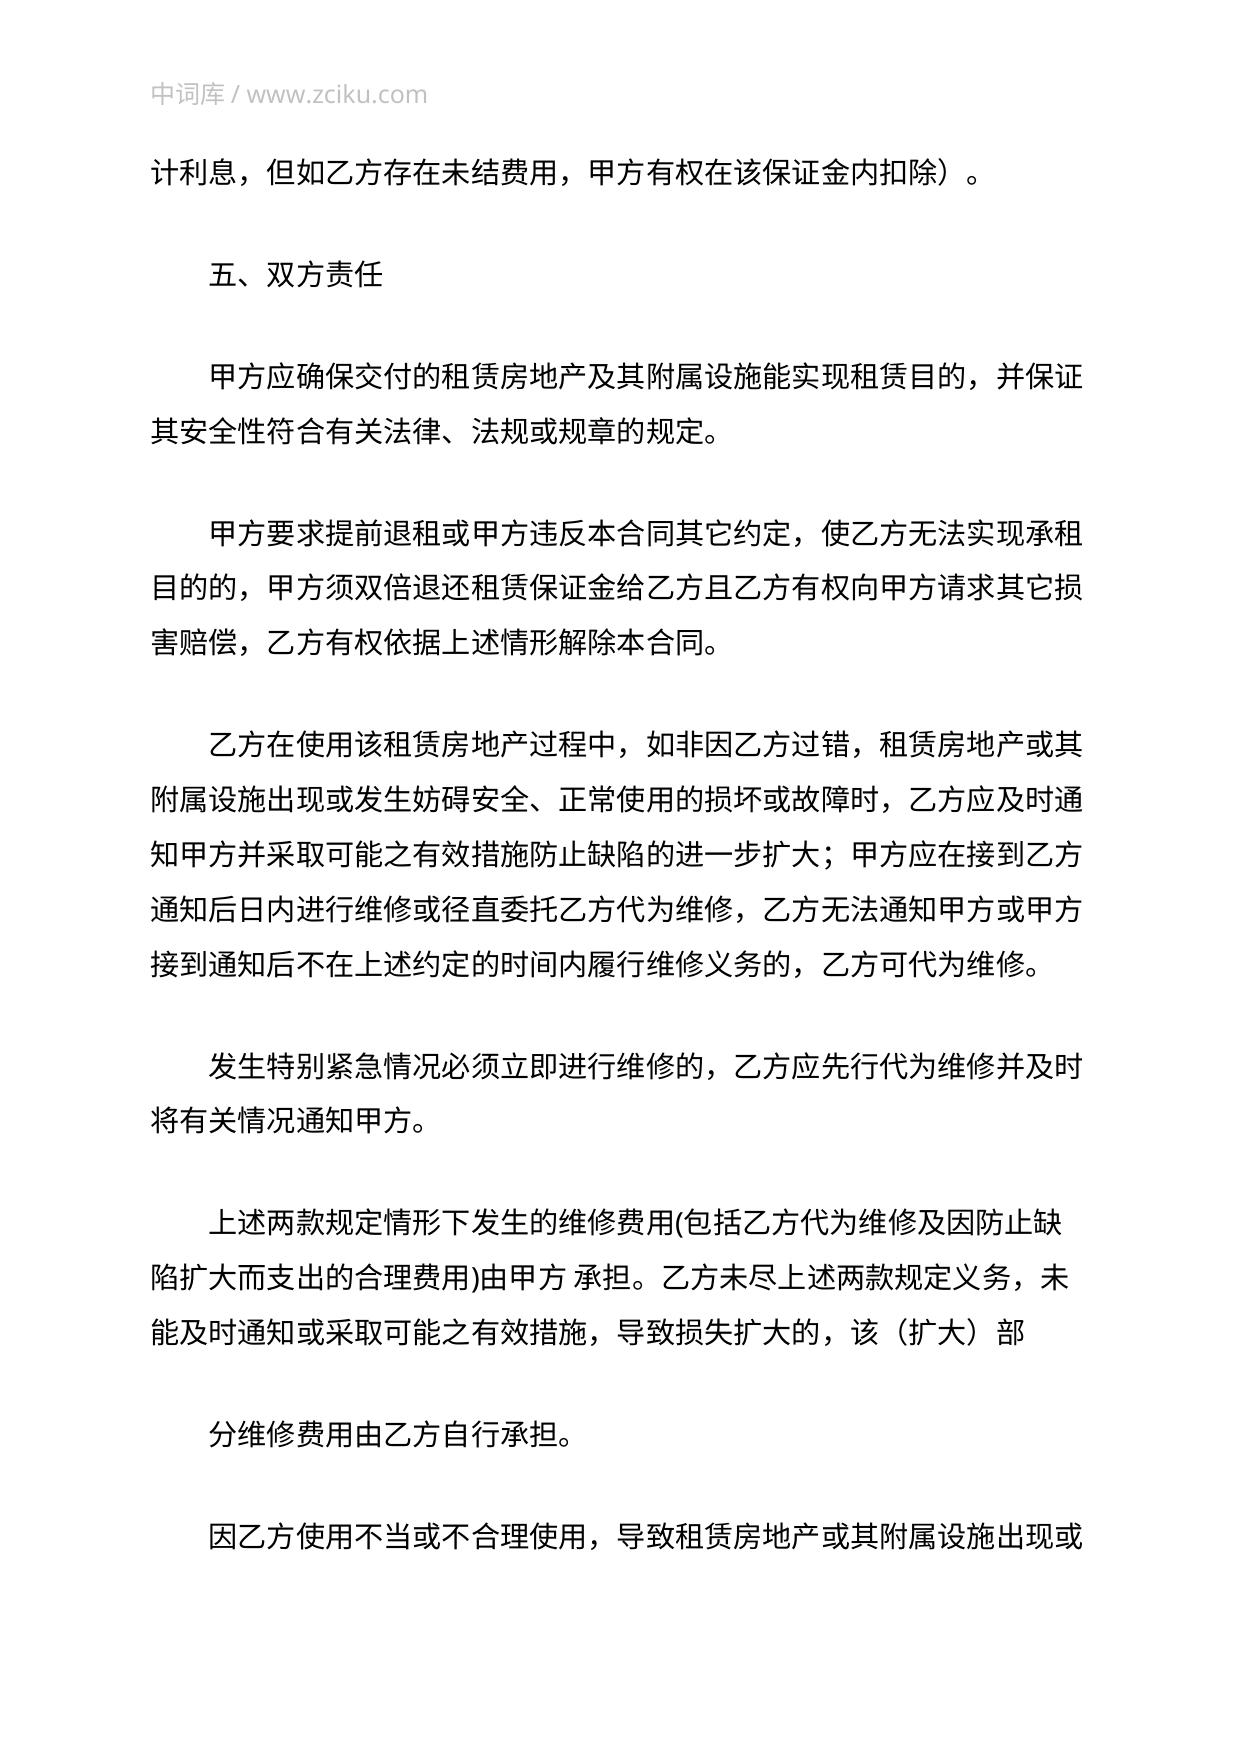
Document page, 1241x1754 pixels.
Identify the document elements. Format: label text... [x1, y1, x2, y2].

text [150, 150, 1090, 192]
text 甲方要求提前退租或甲方违反本合同其它约定，使乙方无法实现承租目的的，甲方须双倍退还租赁保证金给乙方且乙方有权向甲方请求其它损害赔偿，乙方有权依据上述情形解除本合同。 [150, 510, 1090, 662]
text 发生特别紧急情况必须立即进行维修的，乙方应先行代为维修并及时将有关情况通知甲方。 [150, 1043, 1090, 1140]
text 甲方应确保交付的租赁房地产及其附属设施能实现租赁目的，并保证其安全性符合有关法律、法规或规章的规定。 [150, 353, 1090, 451]
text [150, 1513, 1090, 1556]
text 五、双方责任 [150, 252, 1090, 294]
text 上述两款规定情形下发生的维修费用(包括乙方代为维修及因防止缺陷扩大而支出的合理费用)由甲方 承担。乙方未尽上述两款规定义务，未能及时通知或采取可能之有效措施，导致损失扩大的，该（扩大）部 [150, 1200, 1090, 1352]
text 乙方在使用该租赁房地产过程中，如非因乙方过错，租赁房地产或其附属设施出现或发生妨碍安全、正常使用的损坏或故障时，乙方应及时通知甲方并采取可能之有效措施防止缺陷的进一步扩大；甲方应在接到乙方通知后日内进行维修或径直委托乙方代为维修，乙方无法通知甲方或甲方接到通知后不在上述约定的时间内履行维修义务的，乙方可代为维修。 [150, 722, 1090, 984]
text 分维修费用由乙方自行承担。 [150, 1412, 1090, 1454]
